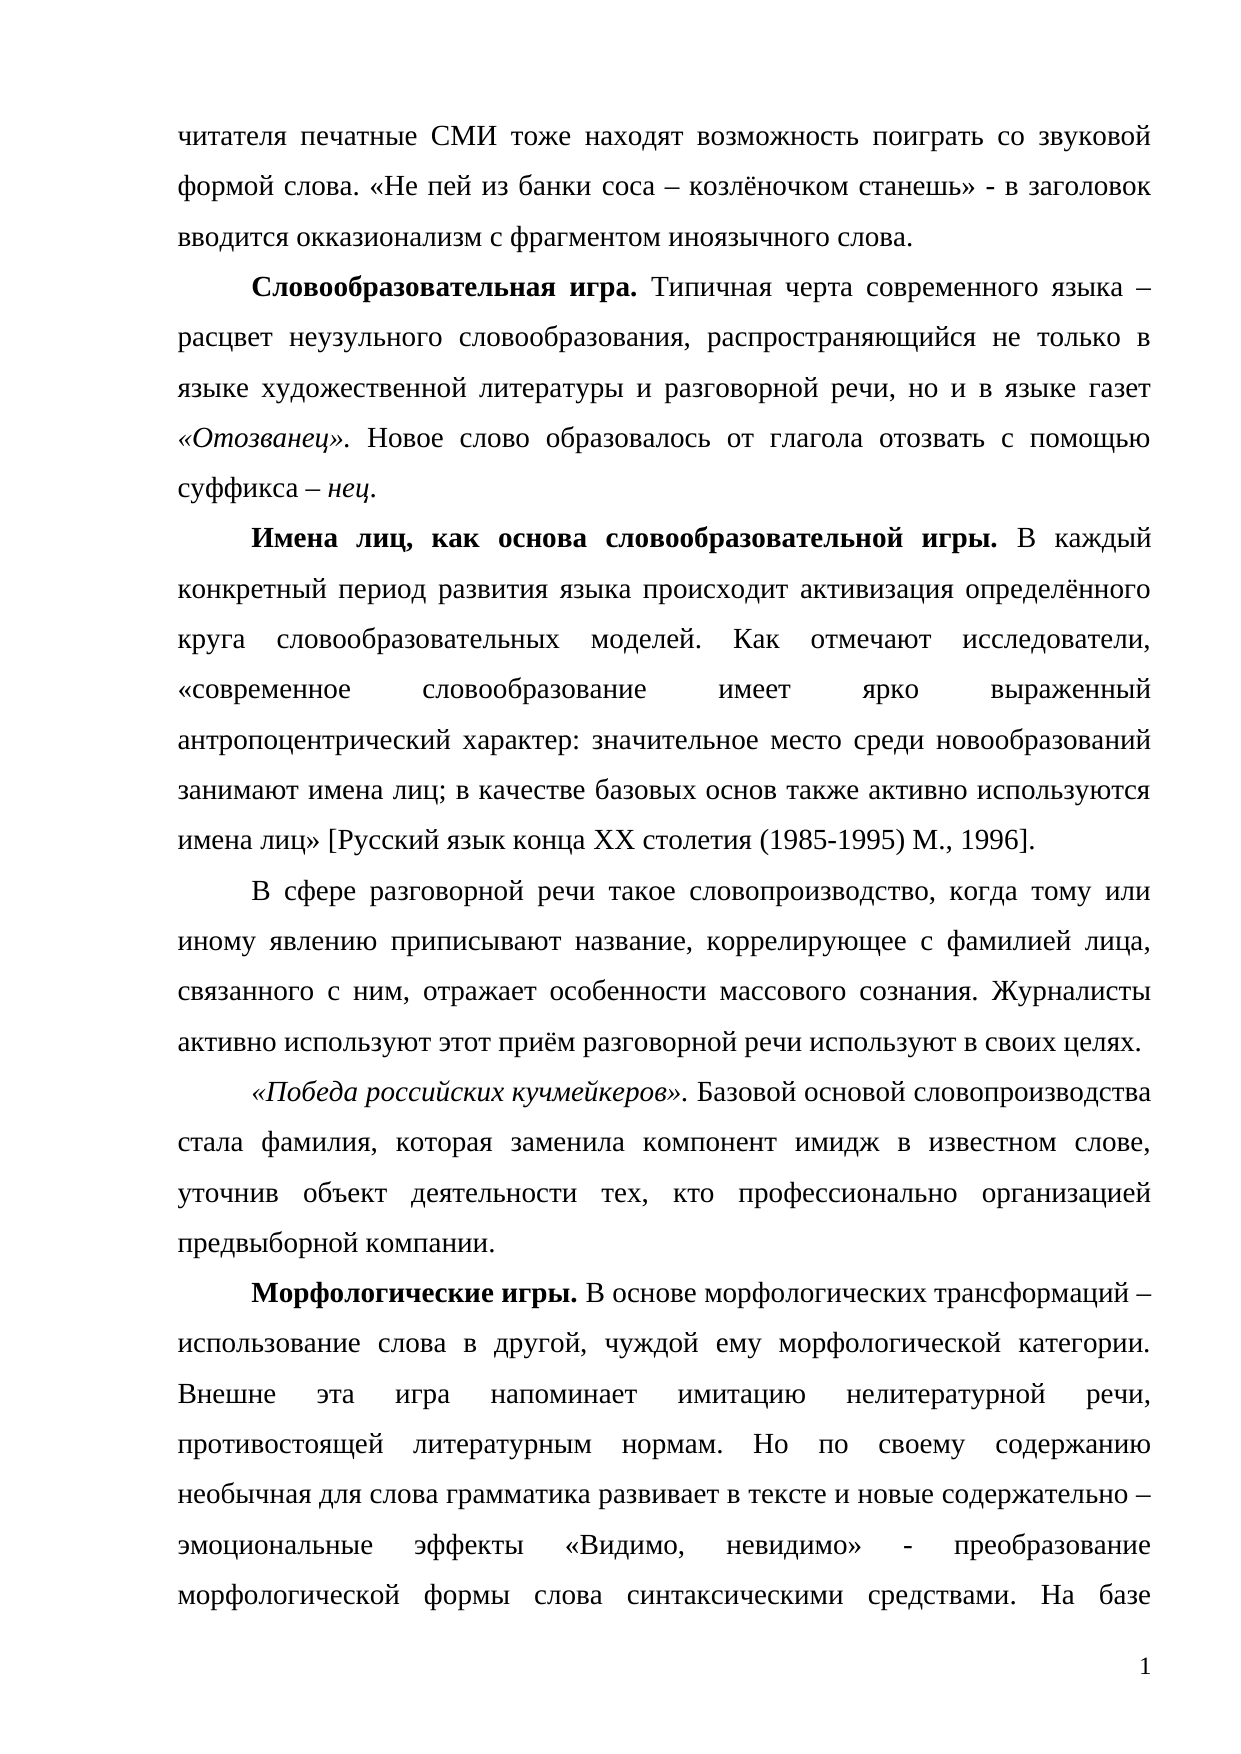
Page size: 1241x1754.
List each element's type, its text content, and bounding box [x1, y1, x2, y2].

text В сфере разговорной речи такое словопроизводство, когда тому или иному явлению приписывают название, коррелирующее с фамилией лица, связанного с ним, отражает особенности массового сознания. Журналисты активно используют этот приём разговорной речи используют в своих целях. [177, 873, 1152, 1057]
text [177, 1275, 1152, 1611]
text «Победа российских кучмейкеров». Базовой основой словопроизводства стала фамилия, которая заменила компонент имидж в известном слове, уточнив объект деятельности тех, кто профессионально организацией предвыборной компании. [177, 1074, 1152, 1258]
text Словообразовательная игра. Типичная черта современного языка – расцвет неузульного словообразования, распространяющийся не только в языке художественной литературы и разговорной речи, но и в языке газет «Отозванец». Новое слово образовалось от глагола отозвать с помощью суффикса – нец. [177, 269, 1152, 504]
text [177, 118, 1152, 252]
text Имена лиц, как основа словообразовательной игры. В каждый конкретный период развития языка происходит активизация определённого круга словообразовательных моделей. Как отмечают исследователи, «современное словообразование имеет ярко выраженный антропоцентрический характер: значительное место среди новообразований занимают имена лиц; в качестве базовых основ также активно используются имена лиц» [Русский язык конца XX столетия (1985-1995) М., 1996]. [177, 521, 1152, 856]
